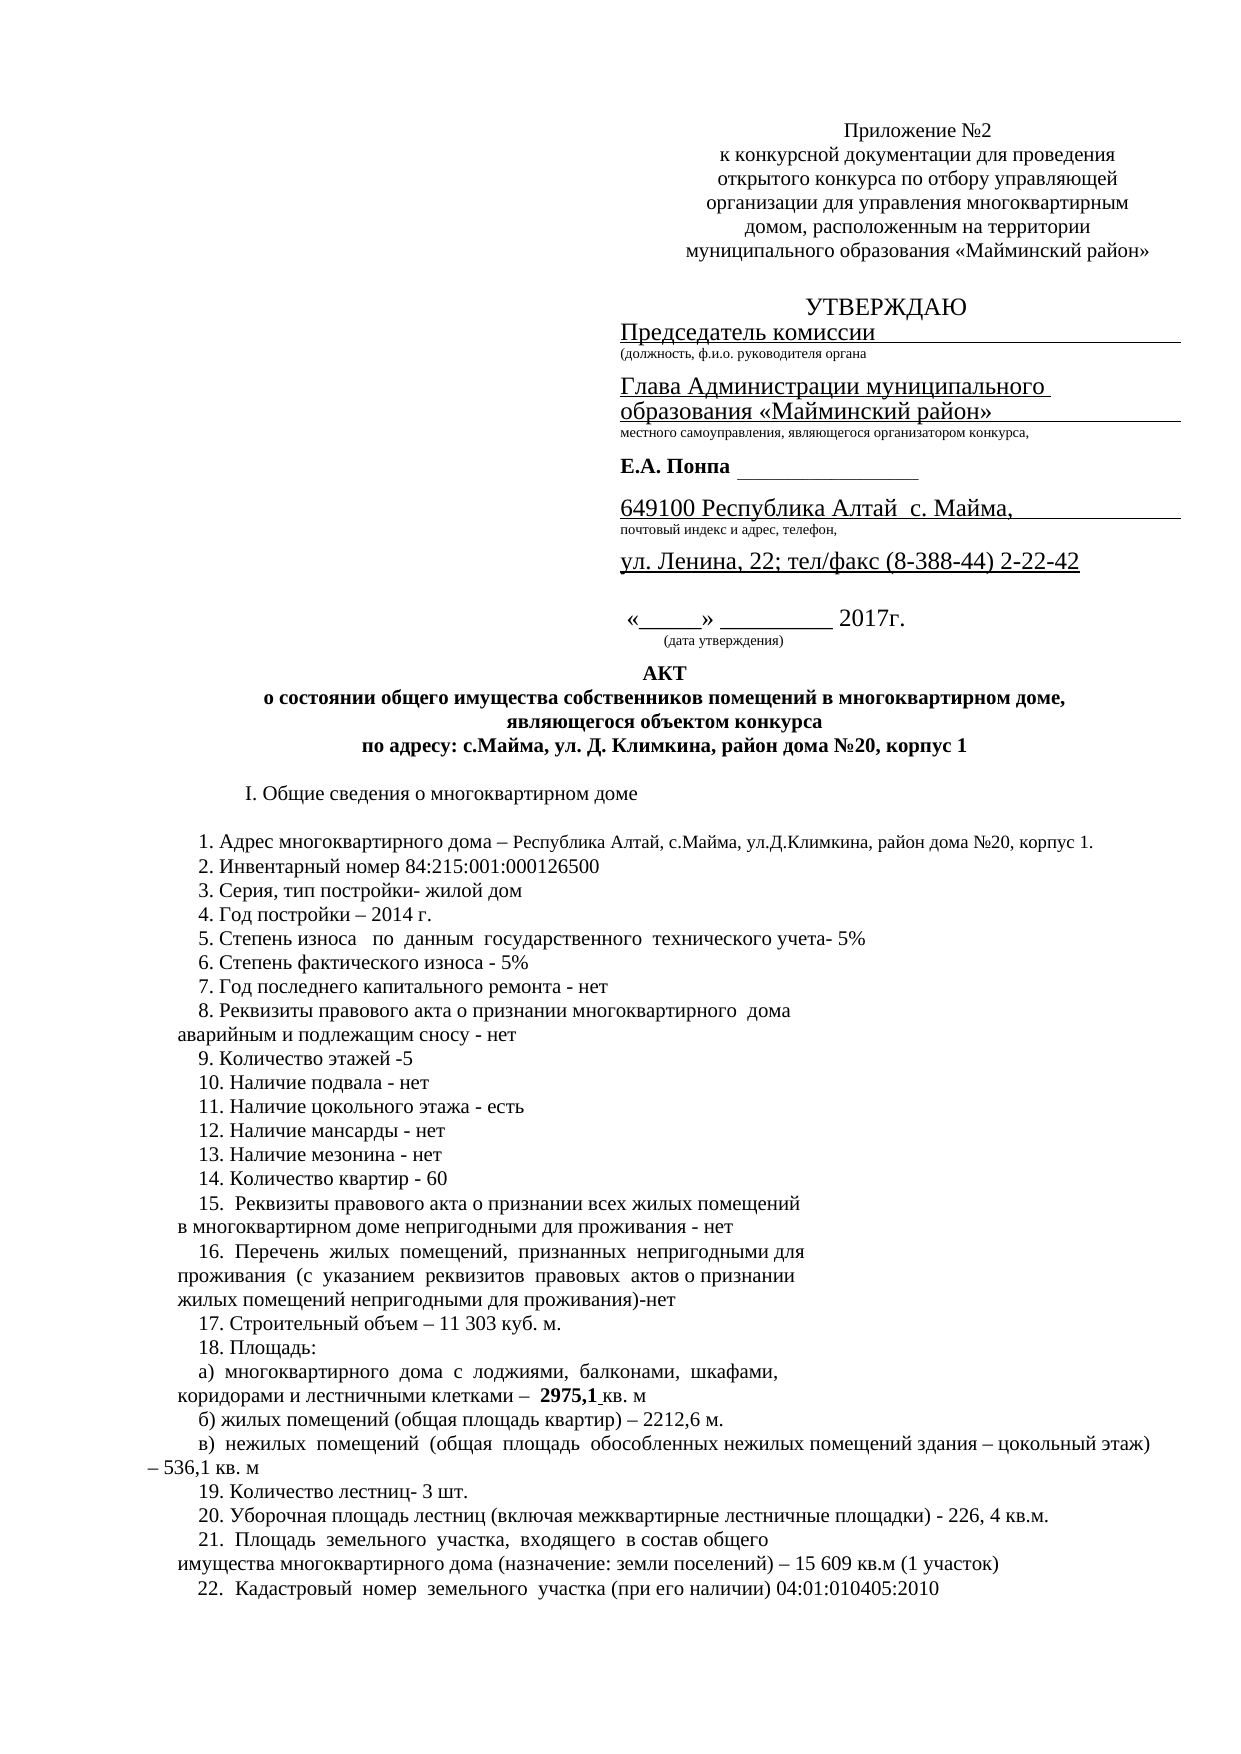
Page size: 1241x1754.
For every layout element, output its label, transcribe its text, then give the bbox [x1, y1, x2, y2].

text 5. Степень износа по данным государственного технического учета- 5% [148, 926, 1152, 950]
text 10. Наличие подвала - нет [148, 1070, 1152, 1094]
text 12. Наличие мансарды - нет [148, 1118, 1152, 1142]
text Приложение №2 [683, 118, 1152, 142]
text Глава Администрации муниципального [620, 374, 1152, 399]
text 8. Реквизиты правового акта о признании многоквартирного дома [148, 998, 1152, 1022]
text Е.А. Понпа _________________________ [620, 453, 1152, 496]
text 649100 Республика Алтай с. Майма, [620, 496, 1152, 518]
text по адресу: с.Майма, ул. Д. Климкина, район дома №20, корпус 1 [177, 733, 1152, 757]
text ул. Ленина, 22; тел/факс (8-388-44) 2-22-42 [620, 550, 1152, 575]
text б) жилых помещений (общая площадь квартир) – 2212,6 м. [148, 1407, 1152, 1431]
list Кадастровый номер земельного участка (при его наличии) 04:01:010405:2010 [197, 1575, 1152, 1599]
text 16. Перечень жилых помещений, признанных непригодными для [148, 1238, 1152, 1263]
text 3. Серия, тип постройки- жилой дом [148, 878, 1152, 902]
text проживания (с указанием реквизитов правовых актов о признании [148, 1263, 1152, 1287]
text почтовый индекс и адрес, телефон, [620, 521, 1152, 550]
text о состоянии общего имущества собственников помещений в многоквартирном доме, [177, 685, 1152, 709]
text имущества многоквартирного дома (назначение: земли поселений) – 15 609 кв.м (1 участок) [148, 1551, 1152, 1575]
text образования «Майминский район» [620, 399, 1152, 421]
text Председатель комиссии [620, 320, 1152, 342]
text 19. Количество лестниц- 3 шт. [148, 1479, 1152, 1503]
text аварийным и подлежащим сносу - нет [148, 1022, 1152, 1046]
text 9. Количество этажей -5 [148, 1046, 1152, 1070]
text являющегося объектом конкурса [177, 709, 1152, 733]
text 7. Год последнего капитального ремонта - нет [148, 974, 1152, 998]
text в) нежилых помещений (общая площадь обособленных нежилых помещений здания – цокольный этаж) – 536,1 кв. м [148, 1431, 1152, 1479]
text 17. Строительный объем – 11 303 куб. м. [148, 1311, 1152, 1335]
text (дата утверждения) [620, 632, 1152, 661]
text 14. Количество квартир - 60 [148, 1166, 1152, 1190]
text (должность, ф.и.о. руководителя органа [620, 345, 1152, 374]
text 11. Наличие цокольного этажа - есть [148, 1094, 1152, 1118]
text жилых помещений непригодными для проживания)-нет [148, 1287, 1152, 1311]
text 21. Площадь земельного участка, входящего в состав общего [148, 1527, 1152, 1551]
text коридорами и лестничными клетками – 2975,1 кв. м [148, 1383, 1152, 1407]
text к конкурсной документации для проведения открытого конкурса по отбору управляющей организации для управления многоквартирным домом, расположенным на территории муниципального образования «Майминский район» [683, 142, 1152, 262]
text I. Общие сведения о многоквартирном доме [148, 781, 1152, 805]
text 4. Год постройки – 2014 г. [148, 902, 1152, 926]
text в многоквартирном доме непригодными для проживания - нет [148, 1214, 1152, 1238]
text 15. Реквизиты правового акта о признании всех жилых помещений [148, 1190, 1152, 1214]
text 18. Площадь: [148, 1335, 1152, 1359]
text 6. Степень фактического износа - 5% [148, 950, 1152, 974]
text АКТ [177, 661, 1152, 685]
text 1. Адрес многоквартирного дома – Республика Алтай, с.Майма, ул.Д.Климкина, район дома №20, корпус 1. [148, 829, 1152, 853]
text а) многоквартирного дома с лоджиями, балконами, шкафами, [148, 1359, 1152, 1383]
text 20. Уборочная площадь лестниц (включая межквартирные лестничные площадки) - 226, 4 кв.м. [148, 1503, 1152, 1527]
text 13. Наличие мезонина - нет [148, 1142, 1152, 1166]
text местного самоуправления, являющегося организатором конкурса, [620, 424, 1152, 453]
text УТВЕРЖДАЮ [620, 292, 1152, 320]
text «_____» _________ 2017г. [620, 603, 1152, 632]
text 2. Инвентарный номер 84:215:001:000126500 [148, 853, 1152, 878]
